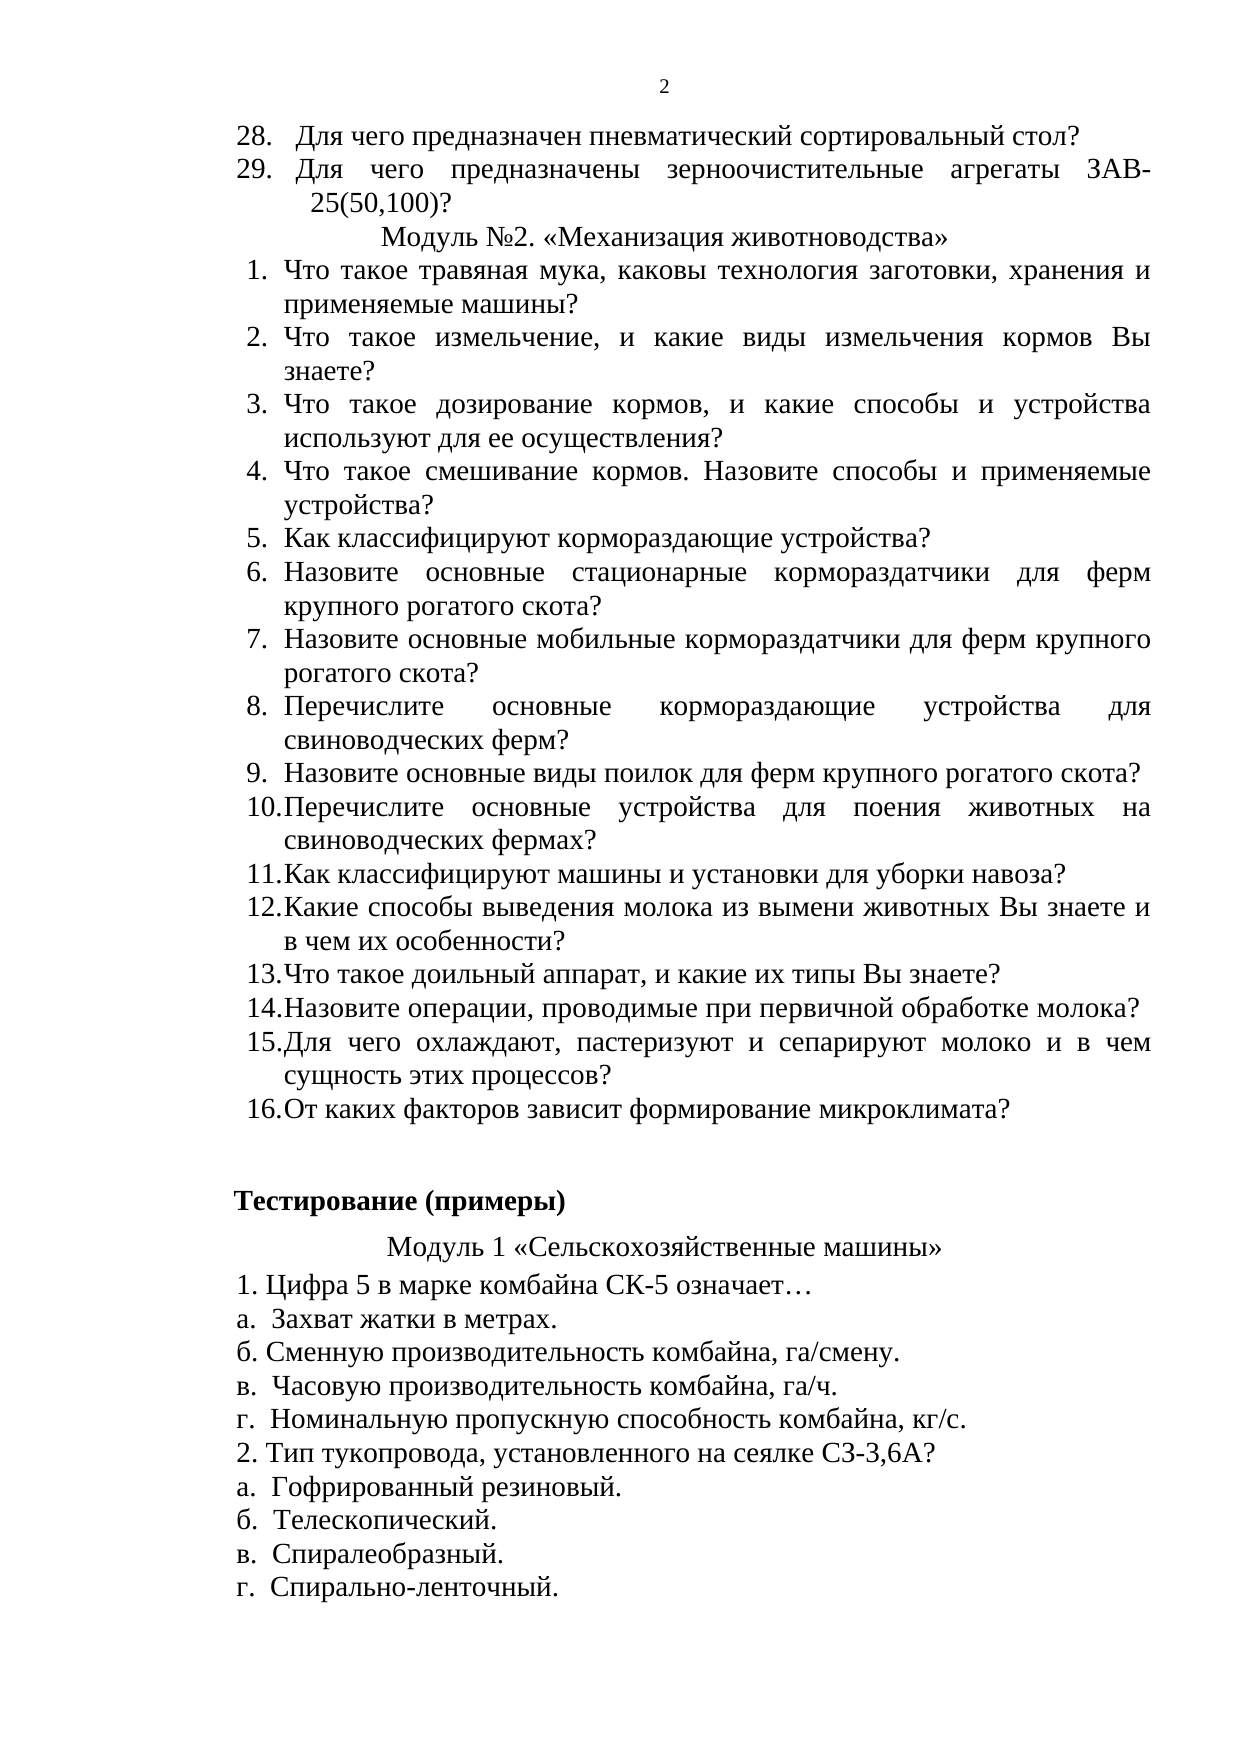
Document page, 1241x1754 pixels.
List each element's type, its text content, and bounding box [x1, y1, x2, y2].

text г. Номинальную пропускную способность комбайна, кг/с. [236, 1402, 1152, 1435]
text г. Спирально-ленточный. [236, 1569, 1152, 1603]
list Что такое дозирование кормов, и какие способы и устройства используют для ее осуществления? [246, 386, 1152, 453]
text б. Телескопический. [236, 1502, 1152, 1536]
list Назовите основные виды поилок для ферм крупного рогатого скота? [246, 755, 1152, 789]
list Перечислите основные кормораздающие устройства для свиноводческих ферм? [246, 688, 1152, 755]
list Как классифицируют кормораздающие устройства? [246, 521, 1152, 554]
text 2. Тип тукопровода, установленного на сеялке СЗ-3,6А? [236, 1435, 1152, 1469]
list Назовите операции, проводимые при первичной обработке молока? [246, 990, 1152, 1024]
list Назовите основные стационарные кормораздатчики для ферм крупного рогатого скота? [246, 554, 1152, 621]
list Для чего предназначены зерноочистительные агрегаты ЗАВ-25(50,100)? [236, 152, 1152, 219]
text Модуль №2. «Механизация животноводства» [177, 219, 1152, 252]
list Что такое смешивание кормов. Назовите способы и применяемые устройства? [246, 453, 1152, 521]
text а. Захват жатки в метрах. [236, 1301, 1152, 1334]
list Как классифицируют машины и установки для уборки навоза? [246, 856, 1152, 889]
text в. Спиралеобразный. [236, 1536, 1152, 1569]
list От каких факторов зависит формирование микроклимата? [246, 1091, 1152, 1124]
list Для чего охлаждают, пастеризуют и сепарируют молоко и в чем сущность этих процессов? [246, 1024, 1152, 1091]
text а. Гофрированный резиновый. [236, 1469, 1152, 1502]
text Модуль 1 «Сельскохозяйственные машины» [177, 1229, 1152, 1262]
text в. Часовую производительность комбайна, га/ч. [236, 1368, 1152, 1402]
text Тестирование (примеры) [177, 1183, 1152, 1216]
list Перечислите основные устройства для поения животных на свиноводческих фермах? [246, 789, 1152, 856]
list Назовите основные мобильные кормораздатчики для ферм крупного рогатого скота? [246, 621, 1152, 688]
list Что такое измельчение, и какие виды измельчения кормов Вы знаете? [246, 319, 1152, 386]
list Что такое доильный аппарат, и какие их типы Вы знаете? [246, 957, 1152, 990]
list Какие способы выведения молока из вымени животных Вы знаете и в чем их особенности? [246, 889, 1152, 957]
list Что такое травяная мука, каковы технология заготовки, хранения и применяемые машины? [246, 252, 1152, 319]
list Для чего предназначен пневматический сортировальный стол? [236, 118, 1152, 152]
text б. Сменную производительность комбайна, га/смену. [236, 1334, 1152, 1368]
text 1. Цифра 5 в марке комбайна СК-5 означает… [236, 1267, 1152, 1301]
